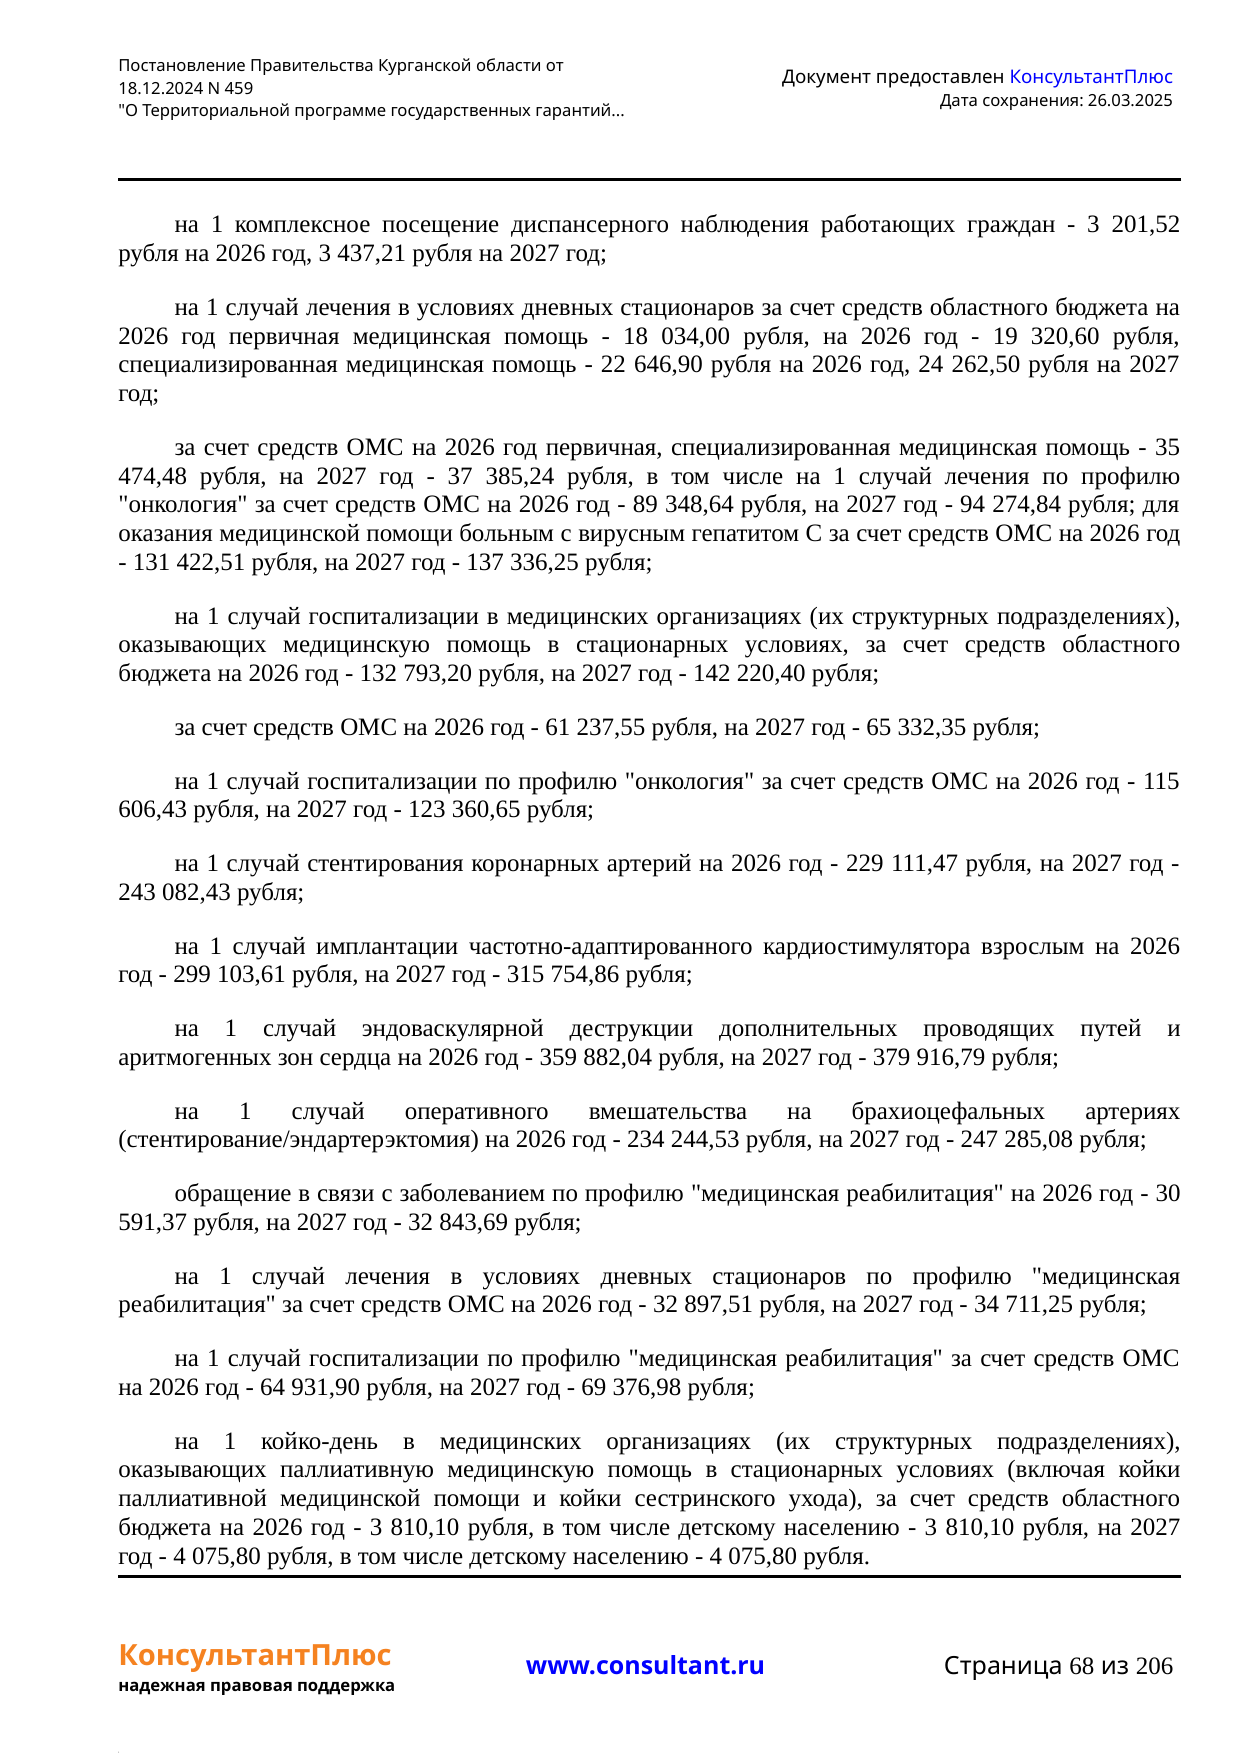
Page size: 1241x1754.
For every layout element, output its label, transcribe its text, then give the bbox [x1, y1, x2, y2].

text на 1 случай оперативного вмешательства на брахиоцефальных артериях (стентирование/эндартерэктомия) на 2026 год - 234 244,53 рубля, на 2027 год - 247 285,08 рубля; [118, 1096, 1181, 1153]
text за счет средств ОМС на 2026 год первичная, специализированная медицинская помощь - 35 474,48 рубля, на 2027 год - 37 385,24 рубля, в том числе на 1 случай лечения по профилю "онкология" за счет средств ОМС на 2026 год - 89 348,64 рубля, на 2027 год - 94 274,84 рубля; для оказания медицинской помощи больным с вирусным гепатитом С за счет средств ОМС на 2026 год - 131 422,51 рубля, на 2027 год - 137 336,25 рубля; [118, 432, 1181, 576]
text на 1 случай госпитализации по профилю "онкология" за счет средств ОМС на 2026 год - 115 606,43 рубля, на 2027 год - 123 360,65 рубля; [118, 766, 1181, 823]
text на 1 случай госпитализации в медицинских организациях (их структурных подразделениях), оказывающих медицинскую помощь в стационарных условиях, за счет средств областного бюджета на 2026 год - 132 793,20 рубля, на 2027 год - 142 220,40 рубля; [118, 601, 1181, 687]
text на 1 комплексное посещение диспансерного наблюдения работающих граждан - 3 201,52 рубля на 2026 год, 3 437,21 рубля на 2027 год; [118, 209, 1181, 267]
text на 1 случай лечения в условиях дневных стационаров за счет средств областного бюджета на 2026 год первичная медицинская помощь - 18 034,00 рубля, на 2026 год - 19 320,60 рубля, специализированная медицинская помощь - 22 646,90 рубля на 2026 год, 24 262,50 рубля на 2027 год; [118, 292, 1181, 407]
text за счет средств ОМС на 2026 год - 61 237,55 рубля, на 2027 год - 65 332,35 рубля; [118, 712, 1181, 741]
text на 1 случай стентирования коронарных артерий на 2026 год - 229 111,47 рубля, на 2027 год - 243 082,43 рубля; [118, 848, 1181, 906]
text на 1 случай лечения в условиях дневных стационаров по профилю "медицинская реабилитация" за счет средств ОМС на 2026 год - 32 897,51 рубля, на 2027 год - 34 711,25 рубля; [118, 1261, 1181, 1318]
text на 1 койко-день в медицинских организациях (их структурных подразделениях), оказывающих паллиативную медицинскую помощь в стационарных условиях (включая койки паллиативной медицинской помощи и койки сестринского ухода), за счет средств областного бюджета на 2026 год - 3 810,10 рубля, в том числе детскому населению - 3 810,10 рубля, на 2027 год - 4 075,80 рубля, в том числе детскому населению - 4 075,80 рубля. [118, 1426, 1181, 1569]
text на 1 случай имплантации частотно-адаптированного кардиостимулятора взрослым на 2026 год - 299 103,61 рубля, на 2027 год - 315 754,86 рубля; [118, 931, 1181, 988]
text на 1 случай эндоваскулярной деструкции дополнительных проводящих путей и аритмогенных зон сердца на 2026 год - 359 882,04 рубля, на 2027 год - 379 916,79 рубля; [118, 1013, 1181, 1071]
text на 1 случай госпитализации по профилю "медицинская реабилитация" за счет средств ОМС на 2026 год - 64 931,90 рубля, на 2027 год - 69 376,98 рубля; [118, 1343, 1181, 1401]
text обращение в связи с заболеванием по профилю "медицинская реабилитация" на 2026 год - 30 591,37 рубля, на 2027 год - 32 843,69 рубля; [118, 1178, 1181, 1236]
